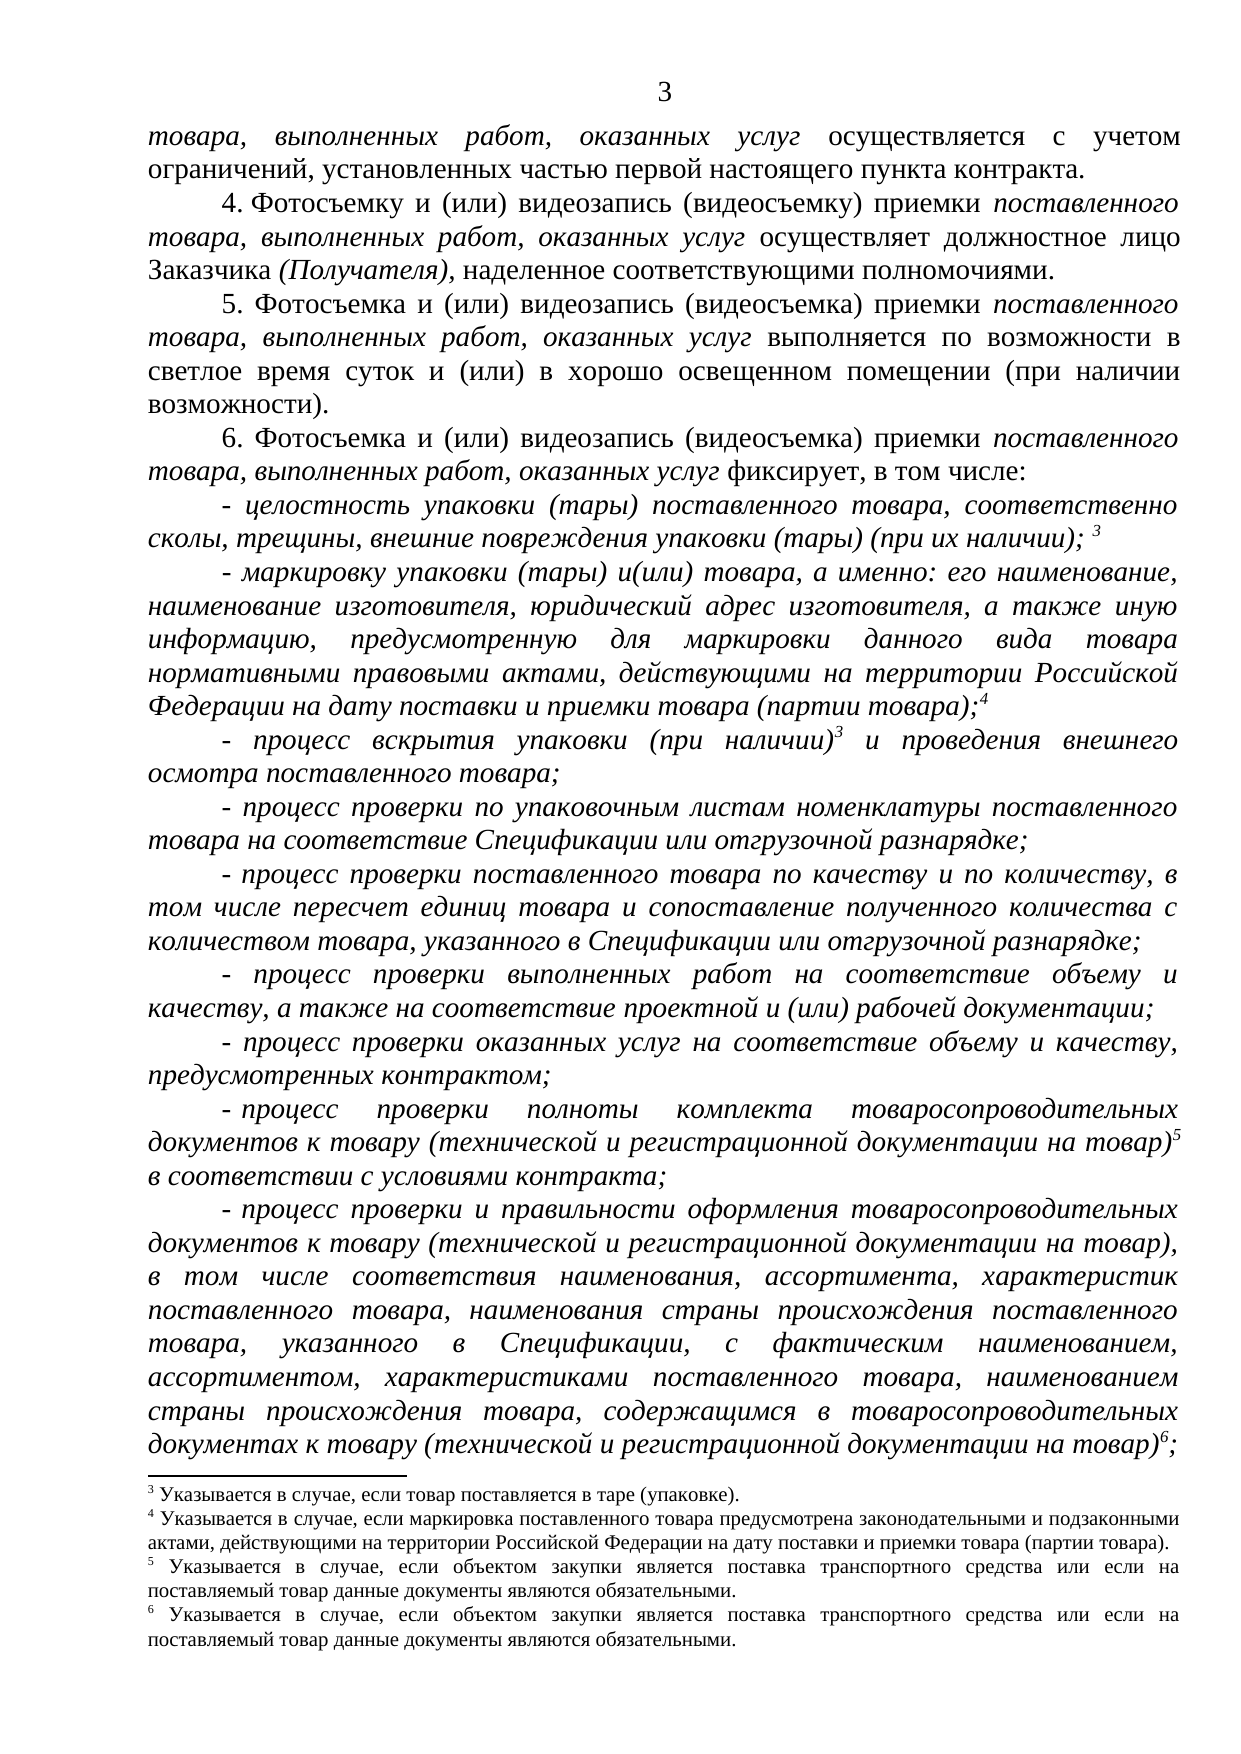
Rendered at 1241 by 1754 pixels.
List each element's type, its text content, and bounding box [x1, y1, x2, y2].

text - процесс проверки по упаковочным листам номенклатуры поставленного товара на соответствие Спецификации или отгрузочной разнарядке; [148, 789, 1181, 856]
text 5. Фотосъемка и (или) видеозапись (видеосъемка) приемки поставленного товара, выполненных работ, оказанных услуг выполняется по возможности в светлое время суток и (или) в хорошо освещенном помещении (при наличии возможности). [148, 286, 1181, 420]
text - процесс проверки оказанных услуг на соответствие объему и качеству, предусмотренных контрактом; [148, 1024, 1181, 1091]
text 4. Фотосъемку и (или) видеозапись (видеосъемку) приемки поставленного товара, выполненных работ, оказанных услуг осуществляет должностное лицо Заказчика (Получателя), наделенное соответствующими полномочиями. [148, 185, 1181, 286]
text 6. Фотосъемка и (или) видеозапись (видеосъемка) приемки поставленного товара, выполненных работ, оказанных услуг фиксирует, в том числе: [148, 420, 1181, 487]
text - процесс проверки выполненных работ на соответствие объему и качеству, а также на соответствие проектной и (или) рабочей документации; [148, 957, 1181, 1024]
text - целостность упаковки (тары) поставленного товара, соответственно сколы, трещины, внешние повреждения упаковки (тары) (при их наличии); [148, 487, 1181, 554]
text - процесс проверки полноты комплекта товаросопроводительных документов к товару (технической и регистрационной документации на товар) в соответствии с условиями контракта; [148, 1091, 1181, 1191]
text - маркировку упаковки (тары) и(или) товара, а именно: его наименование, наименование изготовителя, юридический адрес изготовителя, а также иную информацию, предусмотренную для маркировки данного вида товара нормативными правовыми актами, действующими на территории Российской Федерации на дату поставки и приемки товара (партии товара); [148, 554, 1181, 722]
text - процесс проверки и правильности оформления товаросопроводительных документов к товару (технической и регистрационной документации на товар), в том числе соответствия наименования, ассортимента, характеристик поставленного товара, наименования страны происхождения поставленного товара, указанного в Спецификации, с фактическим наименованием, ассортиментом, характеристиками поставленного товара, наименованием страны происхождения товара, содержащимся в товаросопроводительных документах к товару (технической и регистрационной документации на товар); [148, 1191, 1181, 1460]
text - процесс проверки поставленного товара по качеству и по количеству, в том числе пересчет единиц товара и сопоставление полученного количества с количеством товара, указанного в Спецификации или отгрузочной разнарядке; [148, 856, 1181, 957]
text - процесс вскрытия упаковки (при наличии)3 и проведения внешнего осмотра поставленного товара; [148, 722, 1181, 789]
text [148, 118, 1181, 185]
